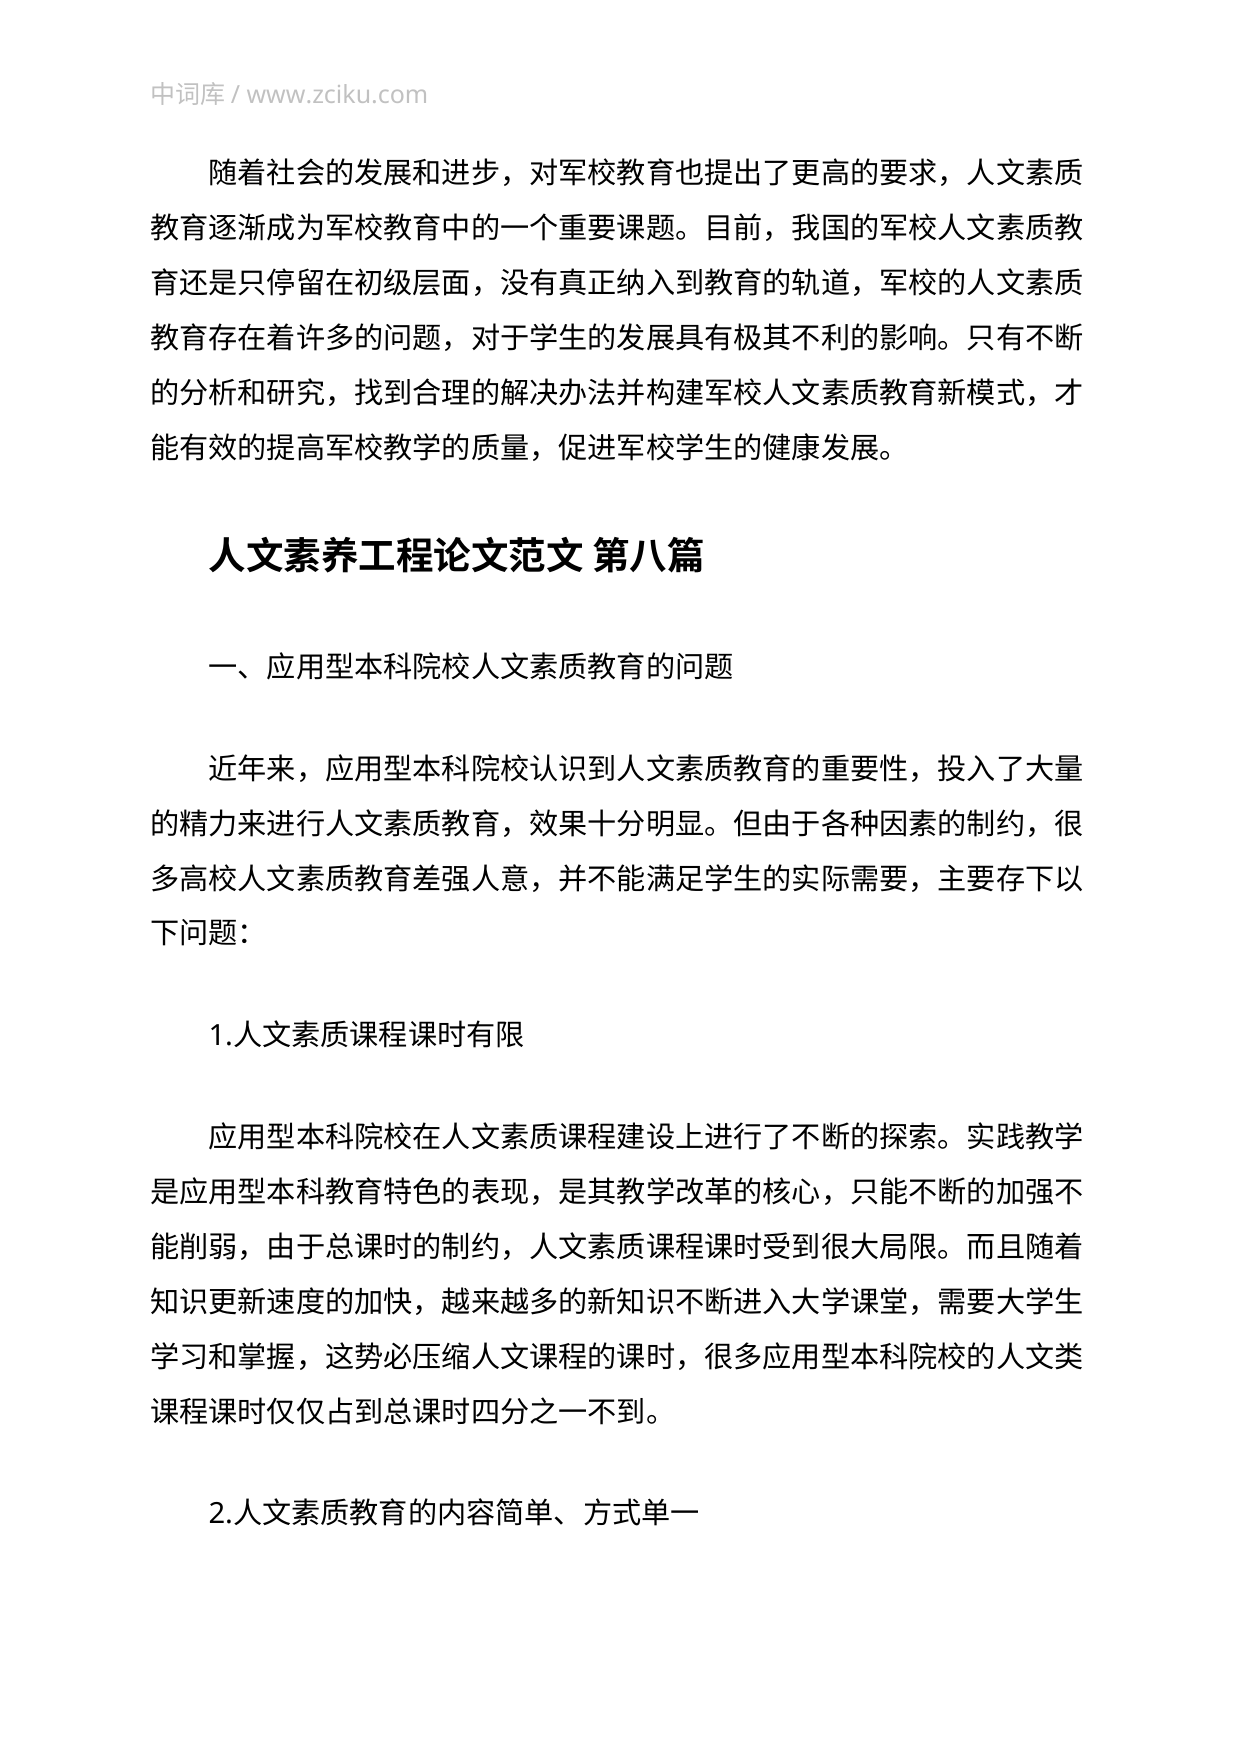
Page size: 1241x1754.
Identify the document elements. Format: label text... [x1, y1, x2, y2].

text 随着社会的发展和进步，对军校教育也提出了更高的要求，人文素质教育逐渐成为军校教育中的一个重要课题。目前，我国的军校人文素质教育还是只停留在初级层面，没有真正纳入到教育的轨道，军校的人文素质教育存在着许多的问题，对于学生的发展具有极其不利的影响。只有不断的分析和研究，找到合理的解决办法并构建军校人文素质教育新模式，才能有效的提高军校教学的质量，促进军校学生的健康发展。 [150, 150, 1090, 467]
text 人文素养工程论文范文 第八篇 [150, 526, 1090, 581]
text 2.人文素质教育的内容简单、方式单一 [150, 1490, 1090, 1532]
text 应用型本科院校在人文素质课程建设上进行了不断的探索。实践教学是应用型本科教育特色的表现，是其教学改革的核心，只能不断的加强不能削弱，由于总课时的制约，人文素质课程课时受到很大局限。而且随着知识更新速度的加快，越来越多的新知识不断进入大学课堂，需要大学生学习和掌握，这势必压缩人文课程的课时，很多应用型本科院校的人文类课程课时仅仅占到总课时四分之一不到。 [150, 1114, 1090, 1431]
text 近年来，应用型本科院校认识到人文素质教育的重要性，投入了大量的精力来进行人文素质教育，效果十分明显。但由于各种因素的制约，很多高校人文素质教育差强人意，并不能满足学生的实际需要，主要存下以下问题： [150, 745, 1090, 952]
text 1.人文素质课程课时有限 [150, 1012, 1090, 1054]
text 一、应用型本科院校人文素质教育的问题 [150, 644, 1090, 686]
